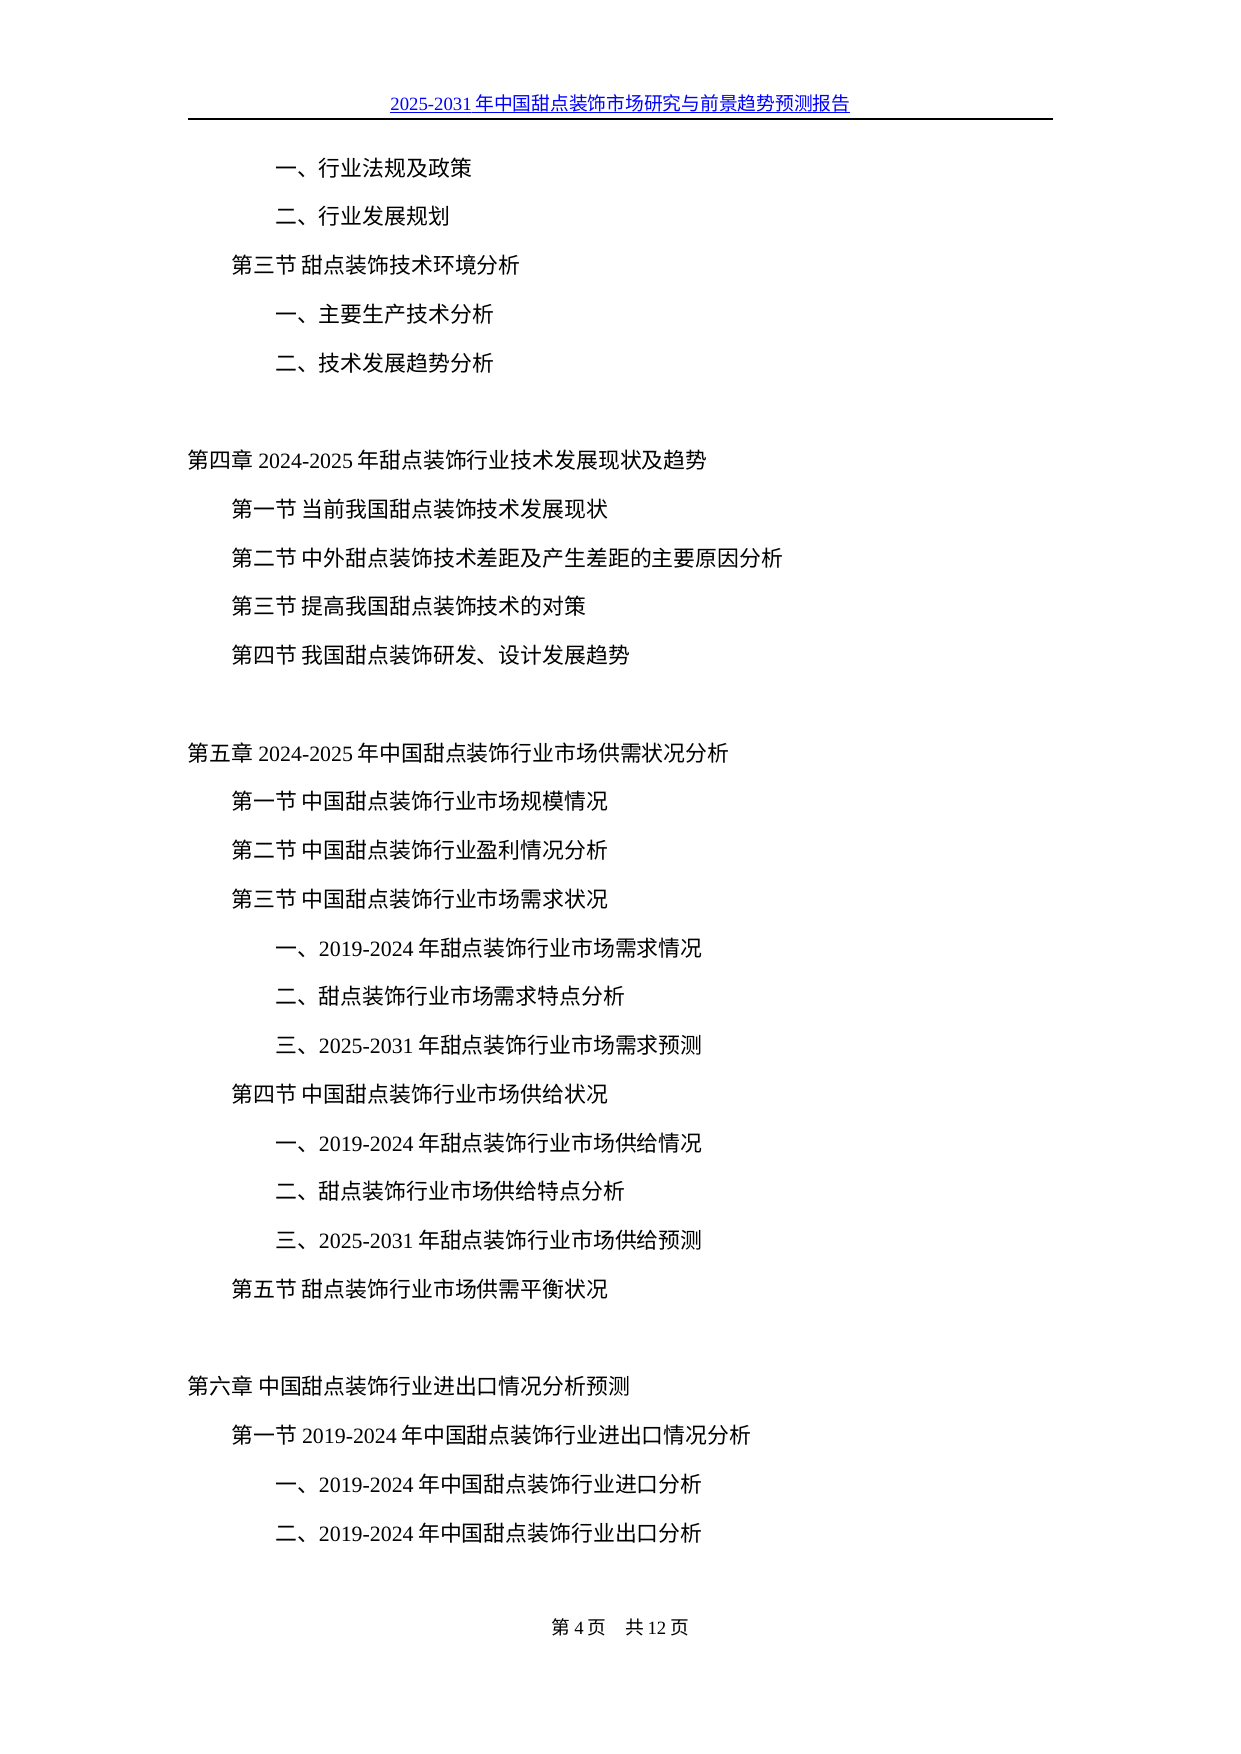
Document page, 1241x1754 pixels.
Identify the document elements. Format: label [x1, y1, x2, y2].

text [187, 150, 1053, 1548]
